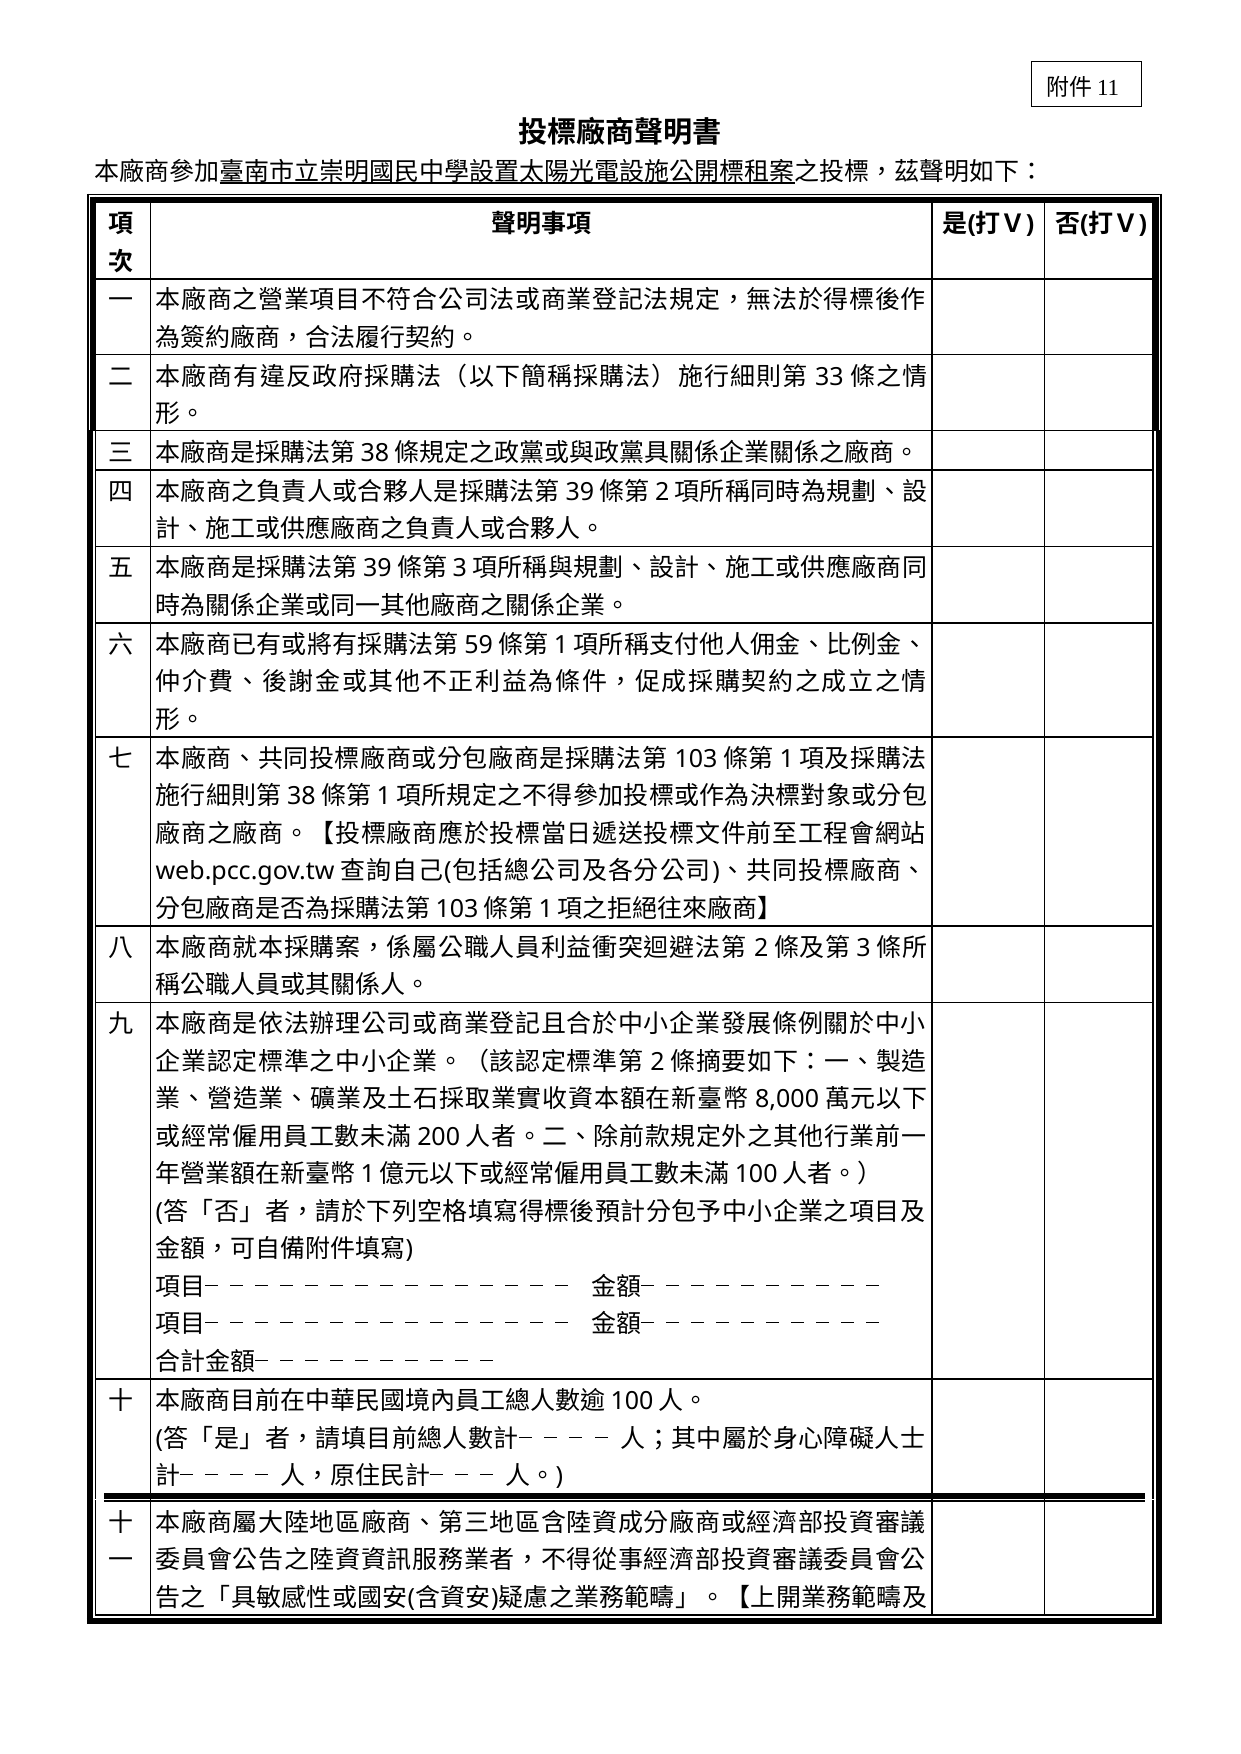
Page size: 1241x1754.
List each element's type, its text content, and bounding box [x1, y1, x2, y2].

text 本廠商參加臺南市立崇明國民中學設置太陽光電設施公開標租案之投標，茲聲明如下： [94, 151, 1146, 188]
table_cell 二 [96, 355, 150, 430]
table_cell [1045, 1003, 1152, 1378]
table_cell 本廠商目前在中華民國境內員工總人數逾100人。 (答「是」者，請填目前總人數計╴╴╴╴人；其中屬於身心障礙人士計╴╴╴╴人，原住民計╴╴╴人。) [151, 1380, 931, 1492]
table_cell 五 [96, 547, 150, 622]
table_cell 一 [96, 280, 150, 354]
table_header 聲明事項 [151, 203, 931, 278]
table_cell [1045, 624, 1152, 736]
table_cell [933, 471, 1044, 546]
table_cell [933, 431, 1044, 469]
table_cell [1045, 547, 1152, 622]
table_cell 本廠商、共同投標廠商或分包廠商是採購法第103條第1項及採購法施行細則第38條第1項所規定之不得參加投標或作為決標對象或分包廠商之廠商。【投標廠商應於投標當日遞送投標文件前至工程會網站web.pcc.gov.tw查詢自己(包括總公司及各分公司)、共同投標廠商、分包廠商是否為採購法第103條第1項之拒絕往來廠商】 [151, 738, 931, 925]
table_cell 本廠商有違反政府採購法（以下簡稱採購法）施行細則第33條之情形。 [151, 355, 931, 430]
table_cell [933, 1380, 1044, 1492]
table_header 否(打Ｖ) [1045, 203, 1152, 278]
table_cell [1045, 471, 1152, 546]
table_cell [1045, 1380, 1152, 1492]
table_cell 七 [96, 738, 150, 925]
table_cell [151, 1502, 931, 1614]
text 投標廠商聲明書 [94, 108, 1146, 151]
table_cell 四 [96, 471, 150, 546]
table_cell [933, 927, 1044, 1002]
table_cell [933, 355, 1044, 430]
table_cell [933, 1003, 1044, 1378]
table_cell 十一 [93, 1493, 150, 1614]
table_cell [933, 624, 1044, 736]
table_cell 本廠商是採購法第39條第3項所稱與規劃、設計、施工或供應廠商同時為關係企業或同一其他廠商之關係企業。 [151, 547, 931, 622]
table_cell [1045, 355, 1152, 430]
table_cell [1045, 1493, 1156, 1614]
table_cell 本廠商已有或將有採購法第59條第1項所稱支付他人佣金、比例金、仲介費、後謝金或其他不正利益為條件，促成採購契約之成立之情形。 [151, 624, 931, 736]
table_cell [933, 547, 1044, 622]
table_cell [933, 280, 1044, 354]
table_cell 八 [96, 927, 150, 1002]
table_cell 九 [96, 1003, 150, 1378]
table_header 項次 [96, 203, 150, 278]
table_cell 六 [96, 624, 150, 736]
table_cell 本廠商就本採購案，係屬公職人員利益衝突迴避法第2條及第3條所稱公職人員或其關係人。 [151, 927, 931, 1002]
table_cell 本廠商是依法辦理公司或商業登記且合於中小企業發展條例關於中小企業認定標準之中小企業。（該認定標準第2條摘要如下：一、製造業、營造業、礦業及土石採取業實收資本額在新臺幣8,000萬元以下或經常僱用員工數未滿200人者。二、除前款規定外之其他行業前一年營業額在新臺幣1億元以下或經常僱用員工數未滿100人者。） (答「否」者，請於下列空格填寫得標後預計分包予中小企業之項目及金額，可自備附件填寫) 項目╴╴╴╴╴╴╴╴╴╴╴╴╴╴╴ 金額╴╴╴╴╴╴╴╴╴╴ 項目╴╴╴╴╴╴╴╴╴╴╴╴╴╴╴ 金額╴╴╴╴╴╴╴╴╴╴ 合計金額╴╴╴╴╴╴╴╴╴╴ [151, 1003, 931, 1378]
table_cell [933, 738, 1044, 925]
table_cell [1045, 738, 1152, 925]
table_cell 本廠商之負責人或合夥人是採購法第39條第2項所稱同時為規劃、設計、施工或供應廠商之負責人或合夥人。 [151, 471, 931, 546]
table_header 是(打Ｖ) [933, 203, 1044, 278]
table_cell [1045, 431, 1152, 469]
table_cell [1045, 280, 1152, 354]
table_cell 本廠商之營業項目不符合公司法或商業登記法規定，無法於得標後作為簽約廠商，合法履行契約。 [151, 280, 931, 354]
table_cell 本廠商是採購法第38條規定之政黨或與政黨具關係企業關係之廠商。 [151, 431, 931, 469]
table_cell [1045, 927, 1152, 1002]
table_cell 三 [96, 431, 150, 469]
table_cell 十 [96, 1380, 150, 1492]
table_cell [933, 1502, 1044, 1614]
